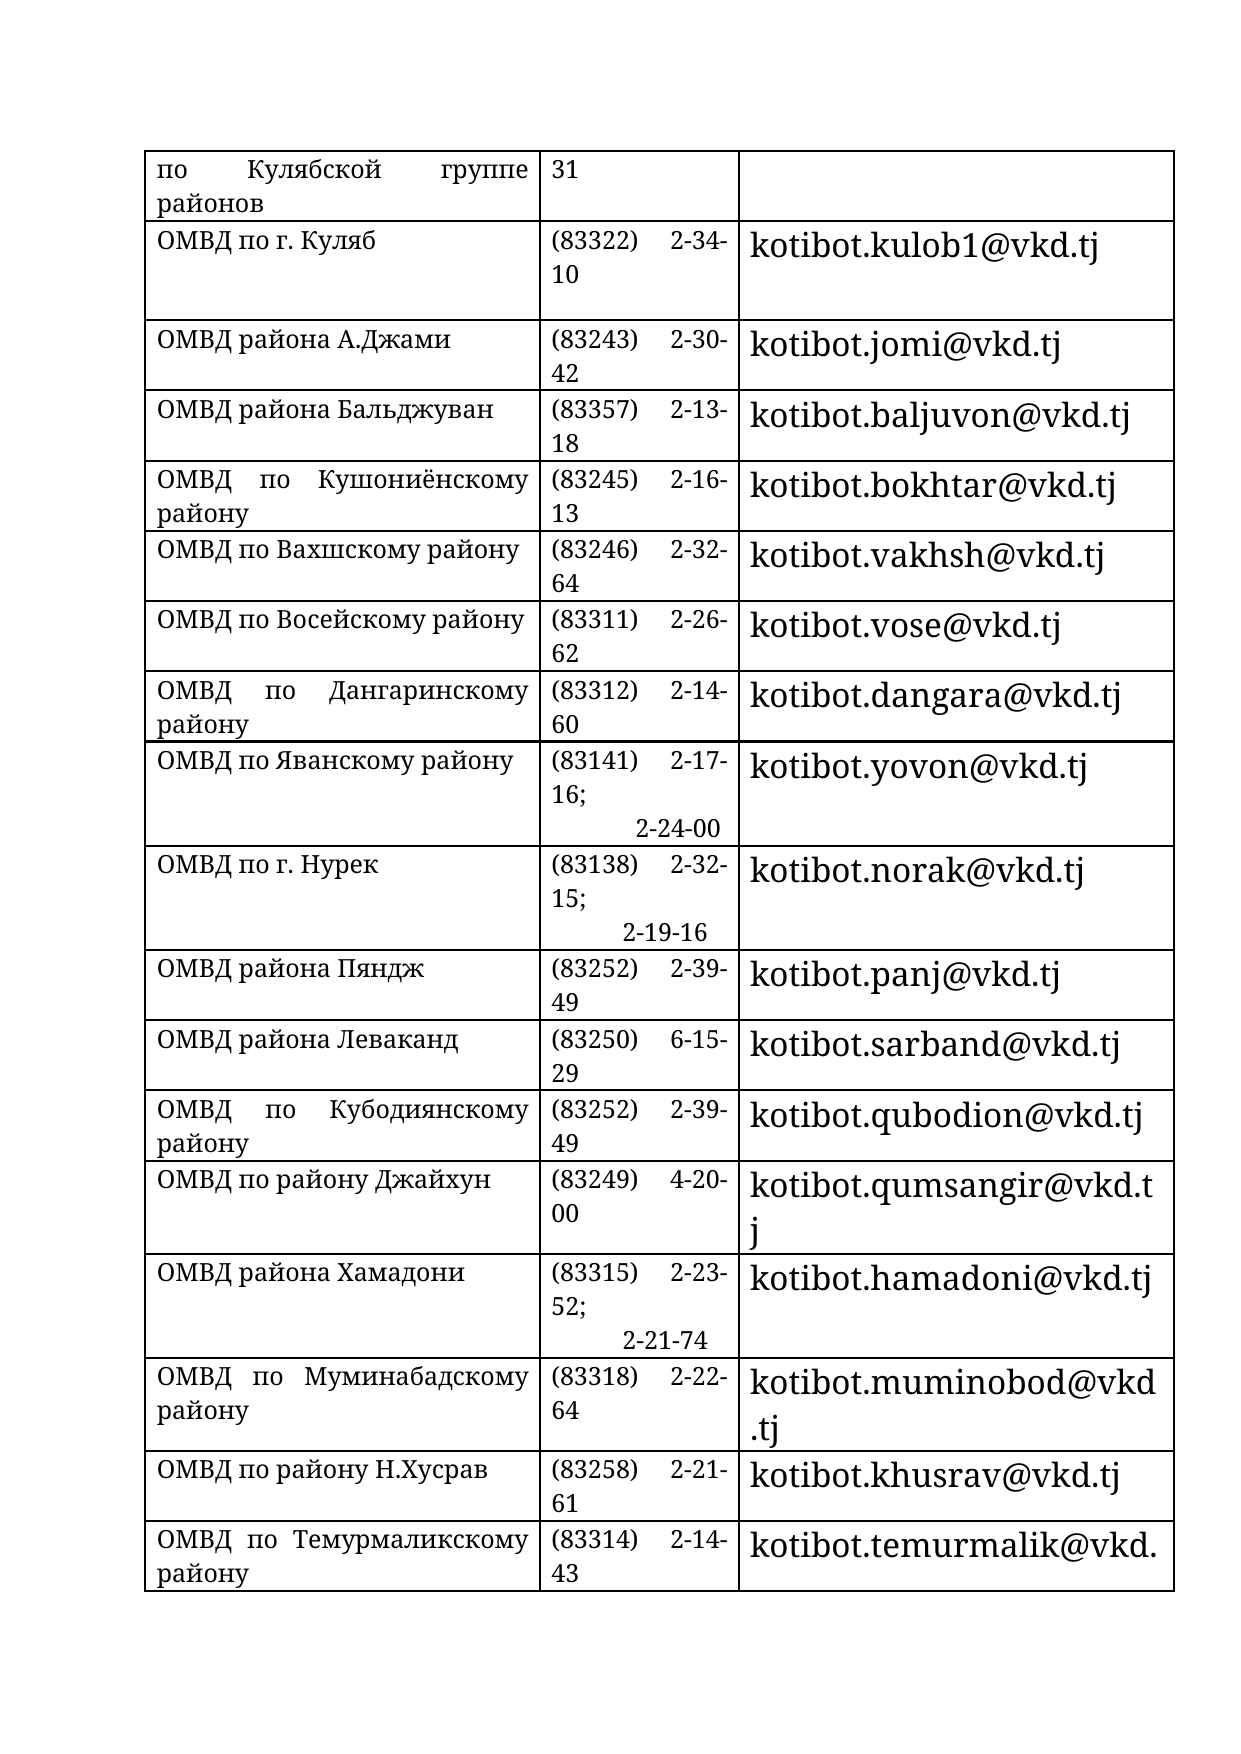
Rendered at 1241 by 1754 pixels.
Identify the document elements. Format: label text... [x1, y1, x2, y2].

table_cell ОМВД по району Н.Хусрав [146, 1452, 539, 1520]
table_cell ОМВД района Хамадони [146, 1255, 539, 1357]
table_cell kotibot.panj@vkd.tj [740, 951, 1173, 1019]
table_cell ОМВД по Восейскому району [146, 602, 539, 670]
table_cell ОМВД по району Джайхун [146, 1162, 539, 1252]
table_cell (83314) 2-14-43 [541, 1522, 738, 1590]
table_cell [740, 1522, 1173, 1590]
table_cell ОМВД района А.Джами [146, 321, 539, 389]
table_cell kotibot.sarband@vkd.tj [740, 1021, 1173, 1089]
table_cell ОМВД по г. Куляб [146, 222, 539, 319]
table_cell ОМВД по Кубодиянскому району [146, 1091, 539, 1159]
table_cell kotibot.bokhtar@vkd.tj [740, 462, 1173, 530]
table_cell (83252) 2-39-49 [541, 1091, 738, 1159]
table_cell (83258) 2-21-61 [541, 1452, 738, 1520]
table_cell kotibot.vakhsh@vkd.tj [740, 532, 1173, 600]
table_cell ОМВД района Пяндж [146, 951, 539, 1019]
table_cell (83252) 2-39-49 [541, 951, 738, 1019]
table_cell ОМВД по Кушониёнскому району [146, 462, 539, 530]
table_cell kotibot.muminobod@vkd.tj [740, 1359, 1173, 1450]
table_cell ОМВД по г. Нурек [146, 847, 539, 949]
table_cell kotibot.yovon@vkd.tj [740, 743, 1173, 845]
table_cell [146, 152, 539, 220]
table_cell kotibot.hamadoni@vkd.tj [740, 1255, 1173, 1357]
table_cell kotibot.dangara@vkd.tj [740, 672, 1173, 740]
table_cell kotibot.vose@vkd.tj [740, 602, 1173, 670]
table_cell (83245) 2-16-13 [541, 462, 738, 530]
table_cell ОМВД по Вахшскому району [146, 532, 539, 600]
table_cell kotibot.qubodion@vkd.tj [740, 1091, 1173, 1159]
table_cell (83318) 2-22-64 [541, 1359, 738, 1450]
table_cell (83138) 2-32-15; 2-19-16 [541, 847, 738, 949]
table_cell kotibot.kulob1@vkd.tj [740, 222, 1173, 319]
table_cell (83357) 2-13-18 [541, 391, 738, 459]
table_cell (83312) 2-14-60 [541, 672, 738, 740]
table_cell (83311) 2-26-62 [541, 602, 738, 670]
table_cell (83322) 2-25-31 [541, 152, 738, 220]
table_cell (83243) 2-30-42 [541, 321, 738, 389]
table_cell ОМВД по Муминабадскому району [146, 1359, 539, 1450]
table_cell kotibot.jomi@vkd.tj [740, 321, 1173, 389]
table_cell (83246) 2-32-64 [541, 532, 738, 600]
table_cell (83249) 4-20-00 [541, 1162, 738, 1252]
table_cell (83322) 2-34-10 [541, 222, 738, 319]
table_cell (83141) 2-17-16; 2-24-00 [541, 743, 738, 845]
table_cell ОМВД района Бальджуван [146, 391, 539, 459]
table_cell kotibot.khusrav@vkd.tj [740, 1452, 1173, 1520]
table_cell ОМВД по Дангаринскому району [146, 672, 539, 740]
table_cell ОМВД района Леваканд [146, 1021, 539, 1089]
table_cell ОМВД по Яванскому району [146, 743, 539, 845]
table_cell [740, 152, 1173, 220]
table_cell kotibot.qumsangir@vkd.tj [740, 1162, 1173, 1252]
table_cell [146, 1522, 539, 1590]
table_cell kotibot.baljuvon@vkd.tj [740, 391, 1173, 459]
table_cell (83315) 2-23-52; 2-21-74 [541, 1255, 738, 1357]
table_cell kotibot.norak@vkd.tj [740, 847, 1173, 949]
table_cell (83250) 6-15-29 [541, 1021, 738, 1089]
